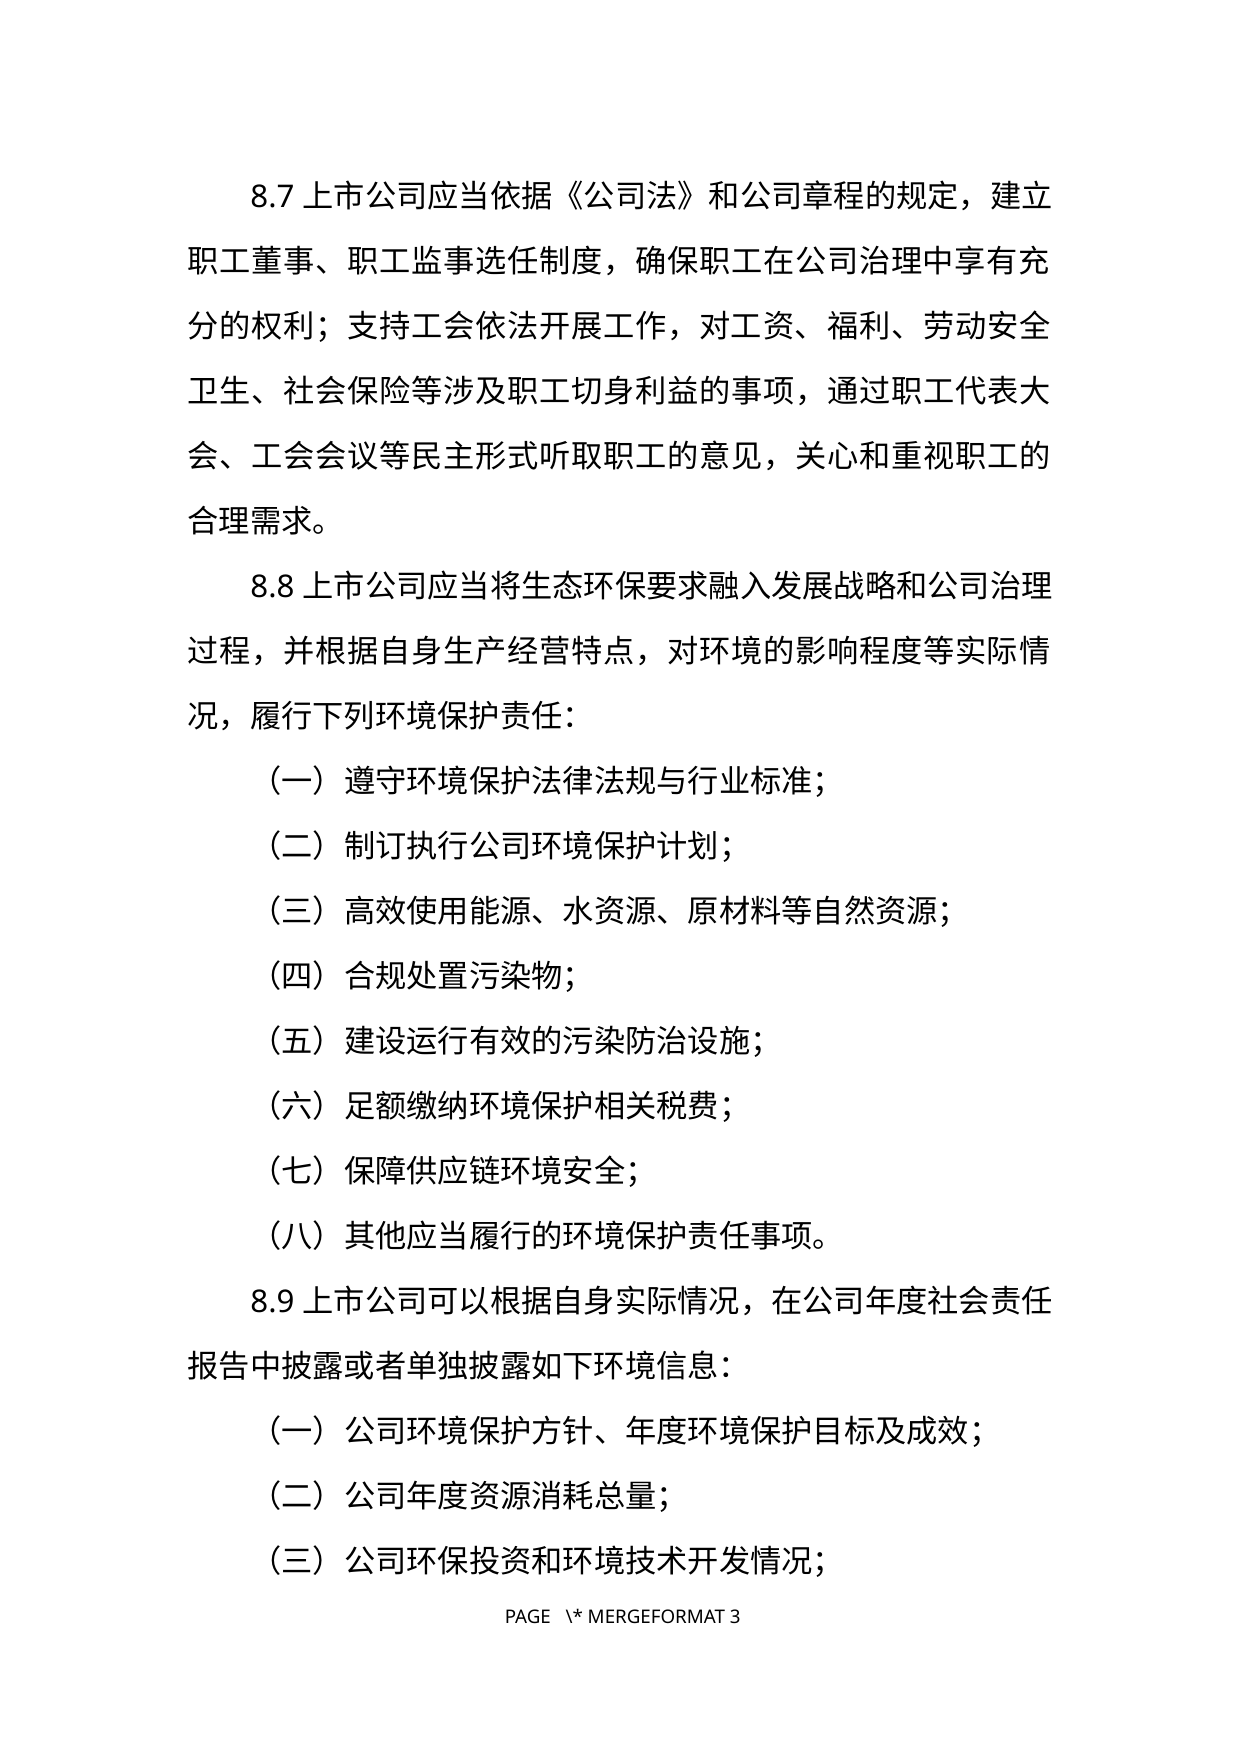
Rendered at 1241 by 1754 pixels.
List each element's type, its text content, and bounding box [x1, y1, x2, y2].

text （二）公司年度资源消耗总量； [187, 1462, 1053, 1527]
text （七）保障供应链环境安全； [187, 1137, 1053, 1202]
text （八）其他应当履行的环境保护责任事项。 [187, 1202, 1053, 1267]
text 8.9 上市公司可以根据自身实际情况，在公司年度社会责任报告中披露或者单独披露如下环境信息： [187, 1267, 1053, 1397]
text （一）遵守环境保护法律法规与行业标准； [187, 747, 1053, 812]
text （四）合规处置污染物； [187, 942, 1053, 1007]
text （六）足额缴纳环境保护相关税费； [187, 1072, 1053, 1137]
text 8.8 上市公司应当将生态环保要求融入发展战略和公司治理过程，并根据自身生产经营特点，对环境的影响程度等实际情况，履行下列环境保护责任： [187, 552, 1053, 747]
text 8.7 上市公司应当依据《公司法》和公司章程的规定，建立职工董事、职工监事选任制度，确保职工在公司治理中享有充分的权利；支持工会依法开展工作，对工资、福利、劳动安全卫生、社会保险等涉及职工切身利益的事项，通过职工代表大会、工会会议等民主形式听取职工的意见，关心和重视职工的合理需求。 [187, 162, 1053, 552]
text （三）公司环保投资和环境技术开发情况； [187, 1527, 1053, 1592]
text （一）公司环境保护方针、年度环境保护目标及成效； [187, 1397, 1053, 1462]
text （二）制订执行公司环境保护计划； [187, 812, 1053, 877]
text （五）建设运行有效的污染防治设施； [187, 1007, 1053, 1072]
text （三）高效使用能源、水资源、原材料等自然资源； [187, 877, 1053, 942]
